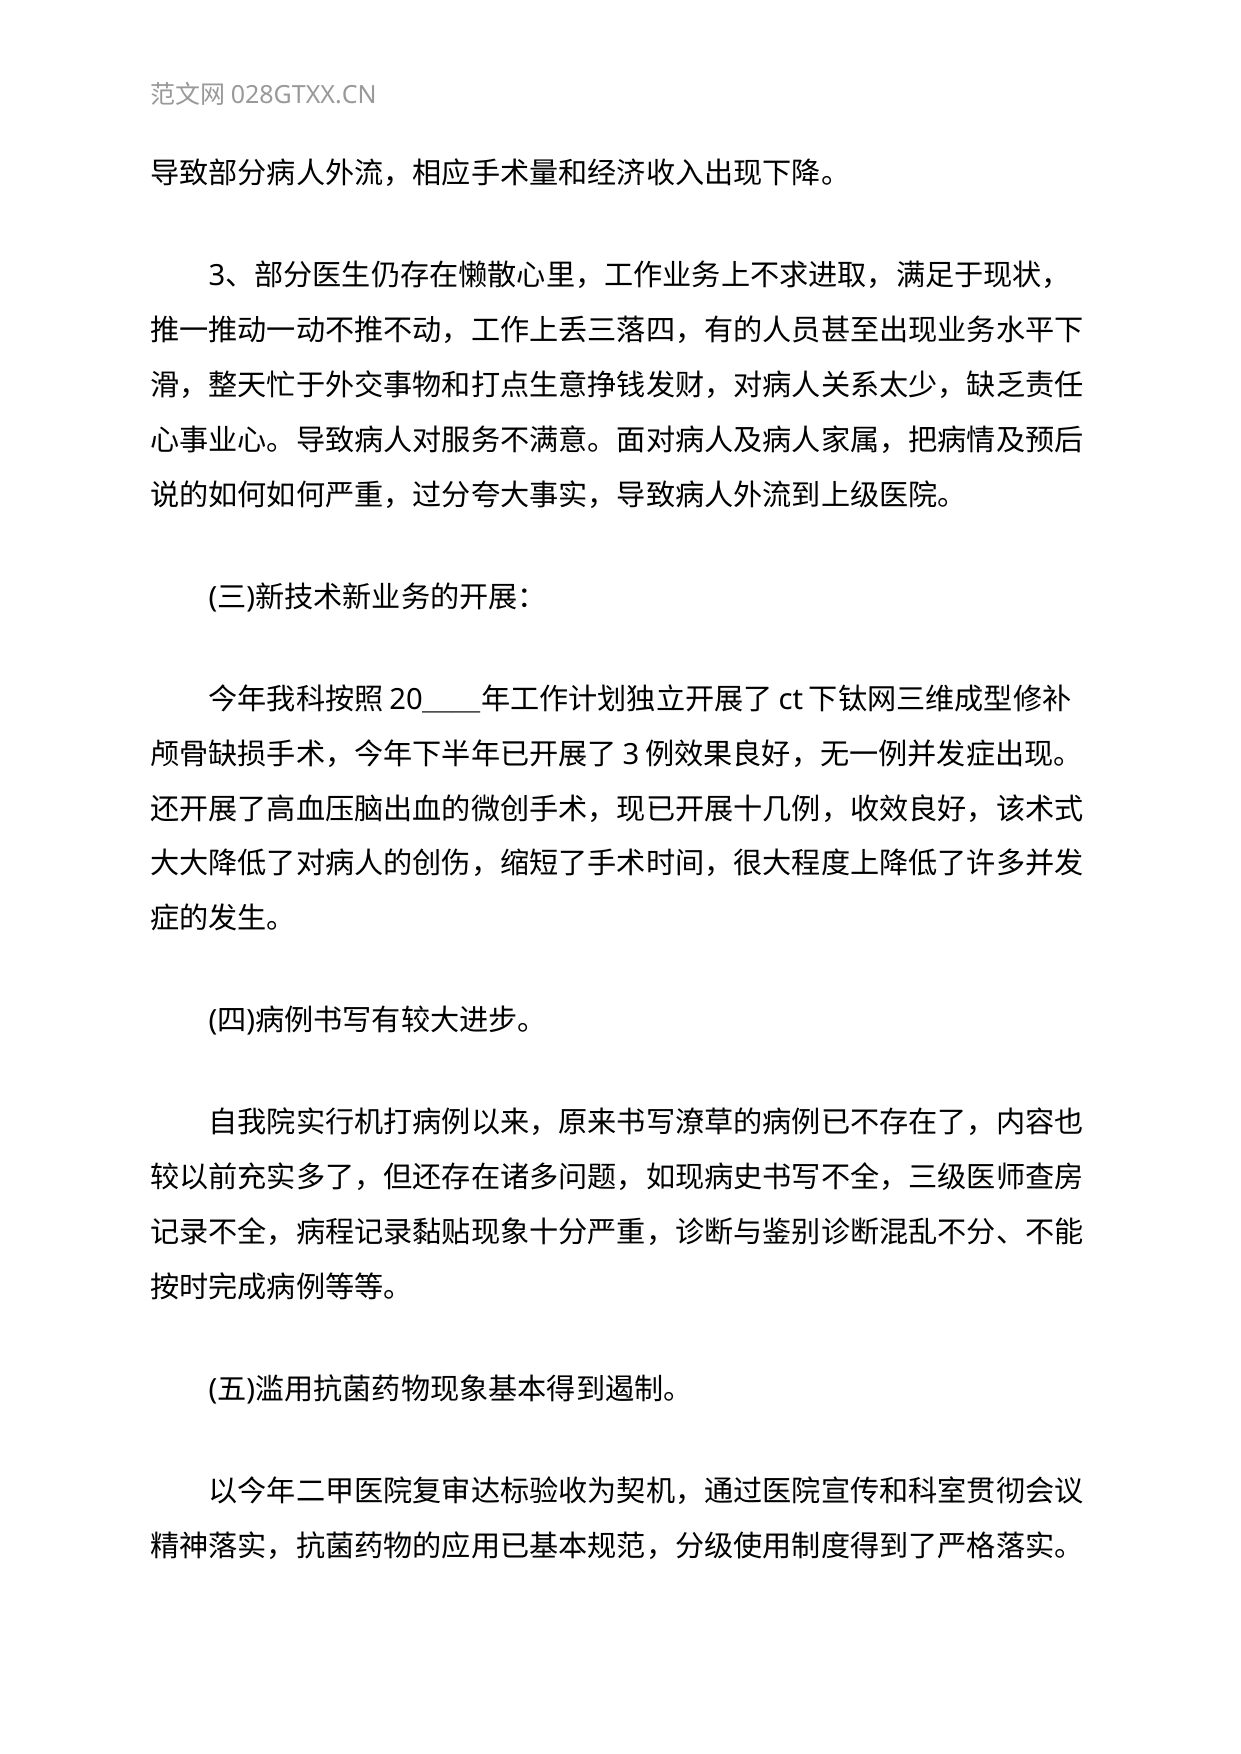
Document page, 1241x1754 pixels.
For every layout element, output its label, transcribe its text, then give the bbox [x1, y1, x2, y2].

text (五)滥用抗菌药物现象基本得到遏制。 [150, 1365, 1090, 1408]
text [150, 1467, 1090, 1564]
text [150, 150, 1090, 192]
text 3、部分医生仍存在懒散心里，工作业务上不求进取，满足于现状，推一推动一动不推不动，工作上丢三落四，有的人员甚至出现业务水平下滑，整天忙于外交事物和打点生意挣钱发财，对病人关系太少，缺乏责任心事业心。导致病人对服务不满意。面对病人及病人家属，把病情及预后说的如何如何严重，过分夸大事实，导致病人外流到上级医院。 [150, 252, 1090, 514]
text 今年我科按照20＿＿年工作计划独立开展了ct下钛网三维成型修补颅骨缺损手术，今年下半年已开展了3例效果良好，无一例并发症出现。还开展了高血压脑出血的微创手术，现已开展十几例，收效良好，该术式大大降低了对病人的创伤，缩短了手术时间，很大程度上降低了许多并发症的发生。 [150, 675, 1090, 937]
text (三)新技术新业务的开展： [150, 573, 1090, 616]
text 自我院实行机打病例以来，原来书写潦草的病例已不存在了，内容也较以前充实多了，但还存在诸多问题，如现病史书写不全，三级医师查房记录不全，病程记录黏贴现象十分严重，诊断与鉴别诊断混乱不分、不能按时完成病例等等。 [150, 1099, 1090, 1306]
text (四)病例书写有较大进步。 [150, 997, 1090, 1039]
